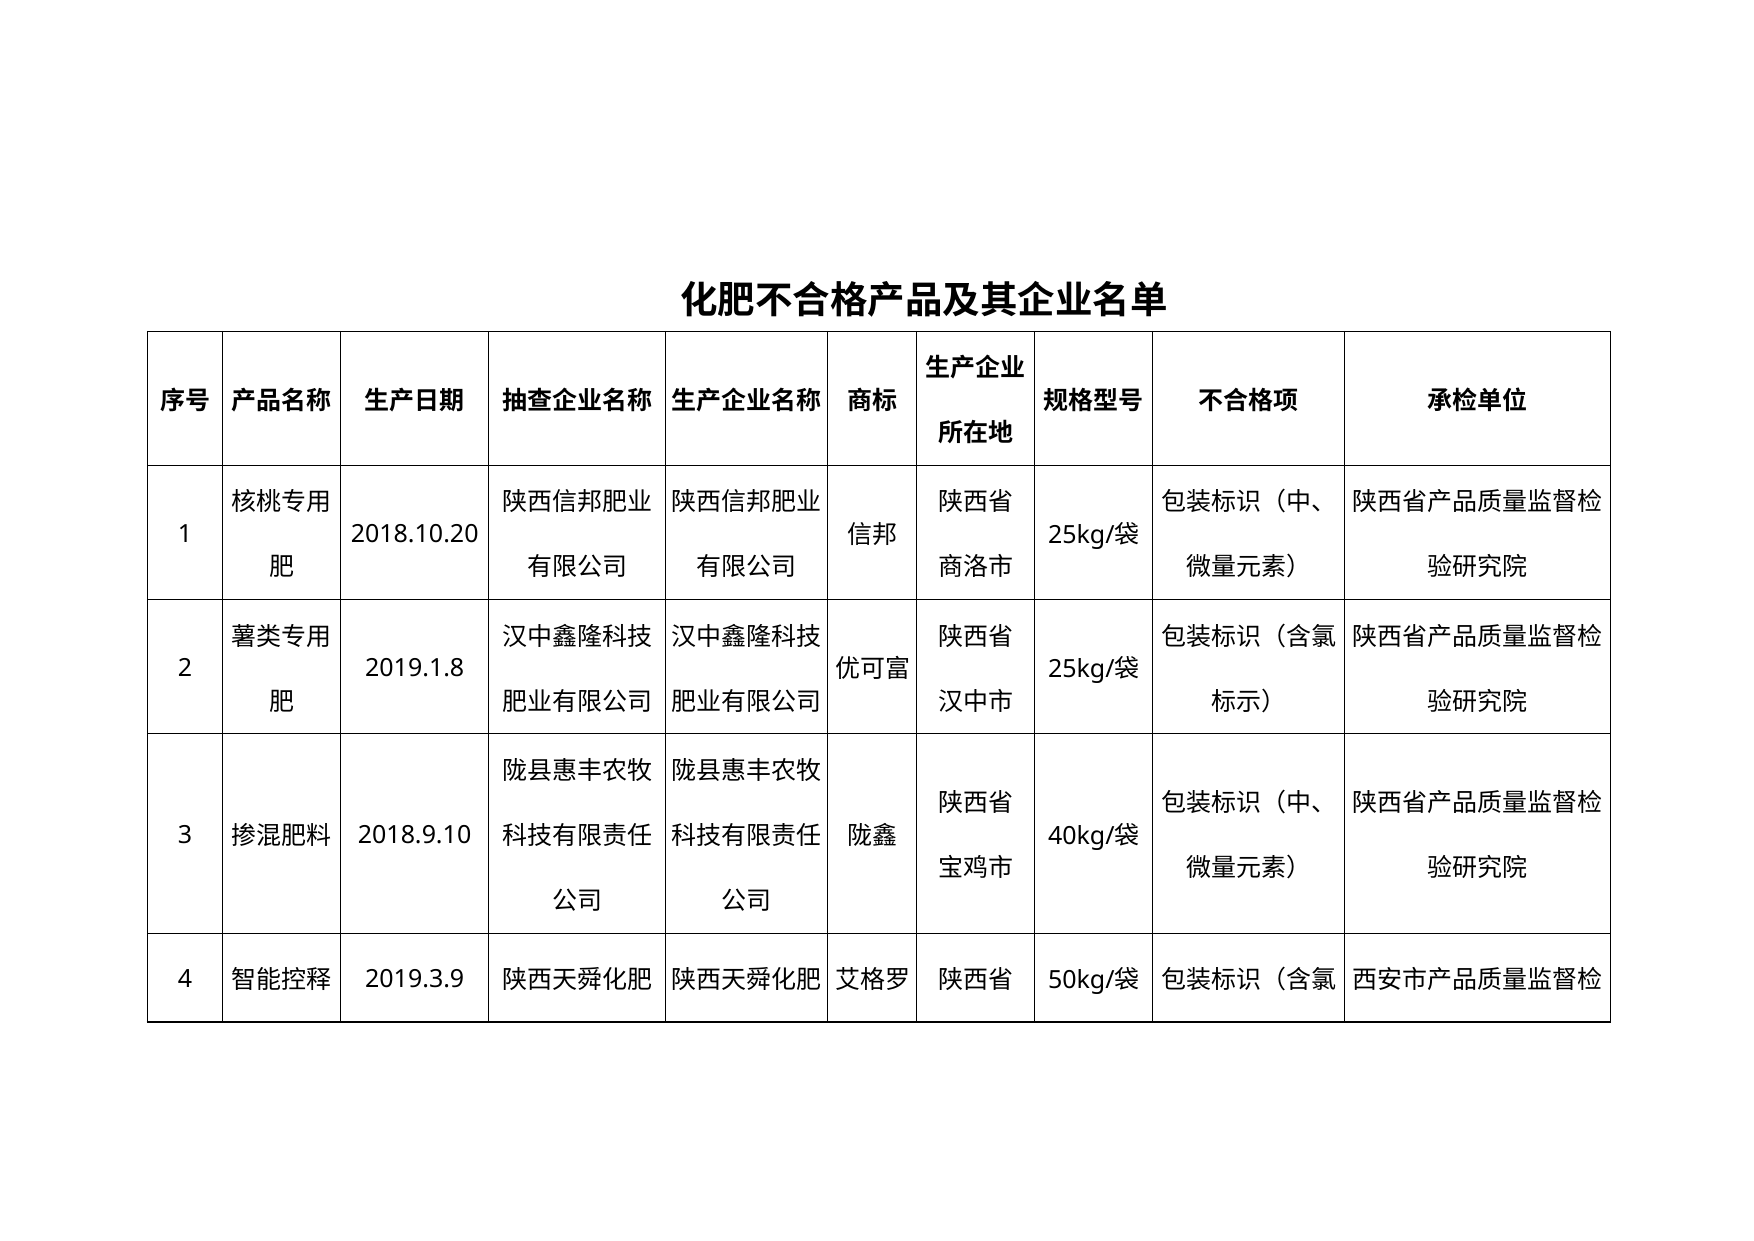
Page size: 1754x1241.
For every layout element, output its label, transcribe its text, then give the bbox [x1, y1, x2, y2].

table_cell 艾格罗 [828, 934, 916, 1021]
table_cell 陕西天舜化肥有限公司 [666, 934, 827, 1021]
table_cell 陕西省产品质量监督检验研究院 [1345, 466, 1610, 599]
table_cell 2018.10.20 [341, 466, 488, 599]
table_header 化肥不合格产品及其企业名单 [147, 263, 1701, 331]
table_cell 序号 [148, 332, 222, 465]
table_cell 3 [148, 734, 222, 932]
table_cell 25kg/袋 [1035, 466, 1152, 599]
table_cell 4 [148, 934, 222, 1021]
table_cell 生产企业所在地 [917, 332, 1034, 465]
table_cell 抽查企业名称 [489, 332, 665, 465]
table_cell 2 [148, 600, 222, 733]
table_cell 陕西省产品质量监督检验研究院 [1345, 734, 1610, 932]
table_cell 50kg/袋 [1035, 934, 1152, 1021]
table_cell 陕西省 渭南市 [917, 934, 1034, 1021]
table_cell 西安市产品质量监督检验院 [1345, 934, 1610, 1021]
table_cell 智能控释肥 [223, 934, 340, 1021]
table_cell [1153, 934, 1344, 1021]
table_cell 陇县惠丰农牧科技有限责任公司 [666, 734, 827, 932]
table_cell 陕西信邦肥业有限公司 [489, 466, 665, 599]
table_cell 生产企业名称 [666, 332, 827, 465]
table_cell 包装标识（含氯标示） [1153, 600, 1344, 733]
table_cell 25kg/袋 [1035, 600, 1152, 733]
table_cell 2018.9.10 [341, 734, 488, 932]
table_cell 优可富 [828, 600, 916, 733]
table_cell 陕西天舜化肥有限公司 [489, 934, 665, 1021]
table_cell 不合格项 [1153, 332, 1344, 465]
table_cell 陕西省产品质量监督检验研究院 [1345, 600, 1610, 733]
table_cell 2019.3.9 [341, 934, 488, 1021]
table_cell 信邦 [828, 466, 916, 599]
table_cell 40kg/袋 [1035, 734, 1152, 932]
table_cell 承检单位 [1345, 332, 1610, 465]
table_cell 薯类专用肥 [223, 600, 340, 733]
table_cell 陕西信邦肥业有限公司 [666, 466, 827, 599]
table_cell 生产日期 [341, 332, 488, 465]
table_cell 掺混肥料 [223, 734, 340, 932]
table_cell 汉中鑫隆科技肥业有限公司 [666, 600, 827, 733]
table_cell 陕西省 宝鸡市 [917, 734, 1034, 932]
table_cell 包装标识（中、微量元素） [1153, 734, 1344, 932]
table_cell 2019.1.8 [341, 600, 488, 733]
table_cell 陇鑫 [828, 734, 916, 932]
table_cell 陕西省 商洛市 [917, 466, 1034, 599]
table_cell 商标 [828, 332, 916, 465]
table_cell 核桃专用肥 [223, 466, 340, 599]
table_cell 规格型号 [1035, 332, 1152, 465]
table_cell 陕西省 汉中市 [917, 600, 1034, 733]
table_cell 1 [148, 466, 222, 599]
table_cell 包装标识（中、微量元素） [1153, 466, 1344, 599]
table_cell 汉中鑫隆科技肥业有限公司 [489, 600, 665, 733]
table_cell 产品名称 [223, 332, 340, 465]
table_cell 陇县惠丰农牧科技有限责任公司 [489, 734, 665, 932]
